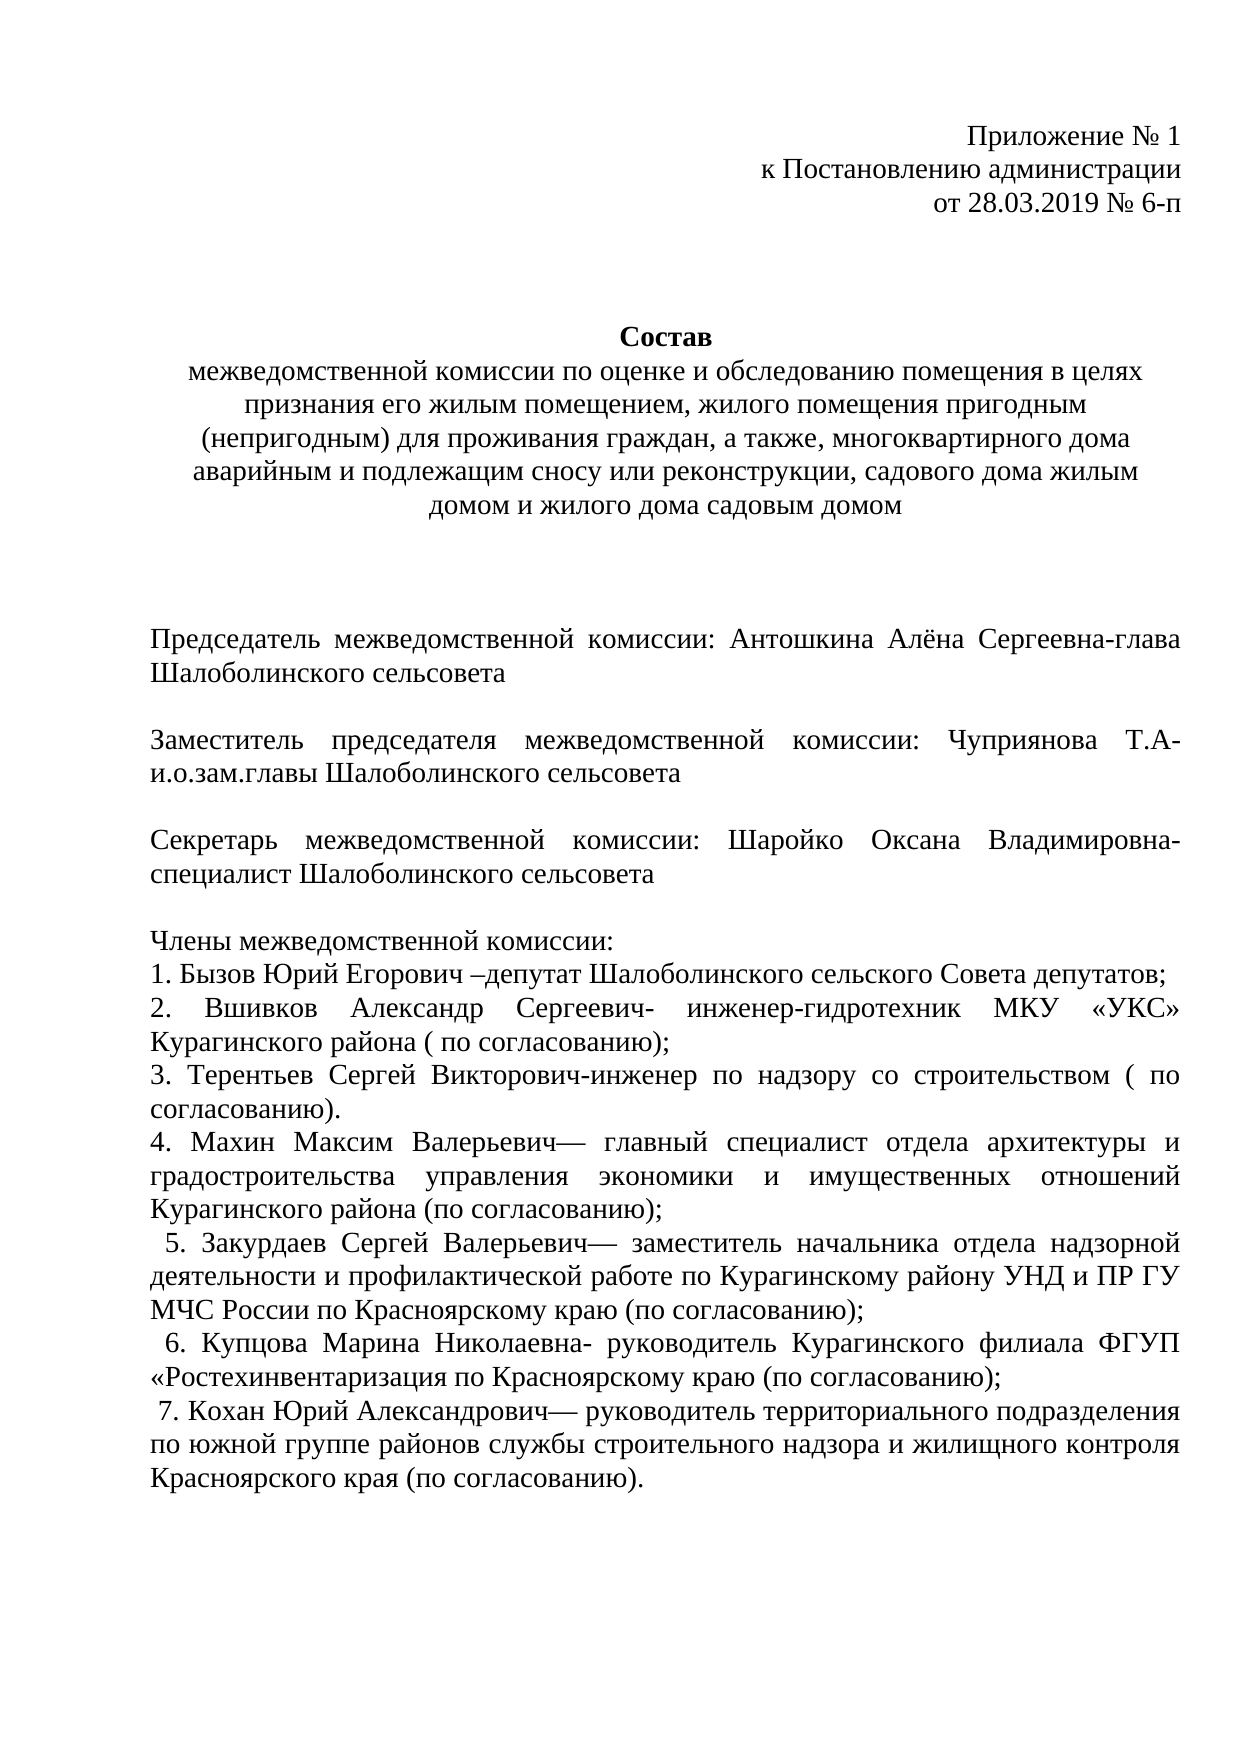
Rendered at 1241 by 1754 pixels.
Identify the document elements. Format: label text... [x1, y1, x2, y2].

text 2. Вшивков Александр Сергеевич- инженер-гидротехник МКУ «УКС» Курагинского района ( по согласованию); [150, 990, 1181, 1057]
text Секретарь межведомственной комиссии: Шаройко Оксана Владимировна-специалист Шалоболинского сельсовета [150, 822, 1181, 889]
text Приложение № 1 [666, 118, 1181, 152]
text 7. Кохан Юрий Александрович— руководитель территориального подразделения по южной группе районов службы строительного надзора и жилищного контроля Красноярского края (по согласованию). [150, 1393, 1181, 1493]
text Члены межведомственной комиссии: [150, 923, 1181, 957]
text межведомственной комиссии по оценке и обследованию помещения в целях признания его жилым помещением, жилого помещения пригодным (непригодным) для проживания граждан, а также, многоквартирного дома аварийным и подлежащим сносу или реконструкции, садового дома жилым домом и жилого дома садовым домом [150, 353, 1181, 521]
text 6. Купцова Марина Николаевна- руководитель Курагинского филиала ФГУП «Ростехинвентаризация по Красноярскому краю (по согласованию); [150, 1326, 1181, 1393]
text 5. Закурдаев Сергей Валерьевич— заместитель начальника отдела надзорной деятельности и профилактической работе по Курагинскому району УНД и ПР ГУ МЧС России по Красноярскому краю (по согласованию); [150, 1225, 1181, 1326]
text 1. Бызов Юрий Егорович –депутат Шалоболинского сельского Совета депутатов; [150, 957, 1181, 990]
text Состав [150, 319, 1181, 353]
text к Постановлению администрации [592, 152, 1181, 185]
text 4. Махин Максим Валерьевич— главный специалист отдела архитектуры и градостроительства управления экономики и имущественных отношений Курагинского района (по согласованию); [150, 1124, 1181, 1225]
text от 28.03.2019 № 6-п [666, 185, 1181, 219]
text Председатель межведомственной комиссии: Антошкина Алёна Сергеевна-глава Шалоболинского сельсовета [150, 621, 1181, 688]
text 3. Терентьев Сергей Викторович-инженер по надзору со строительством ( по согласованию). [150, 1057, 1181, 1124]
text Заместитель председателя межведомственной комиссии: Чуприянова Т.А-и.о.зам.главы Шалоболинского сельсовета [150, 722, 1181, 789]
